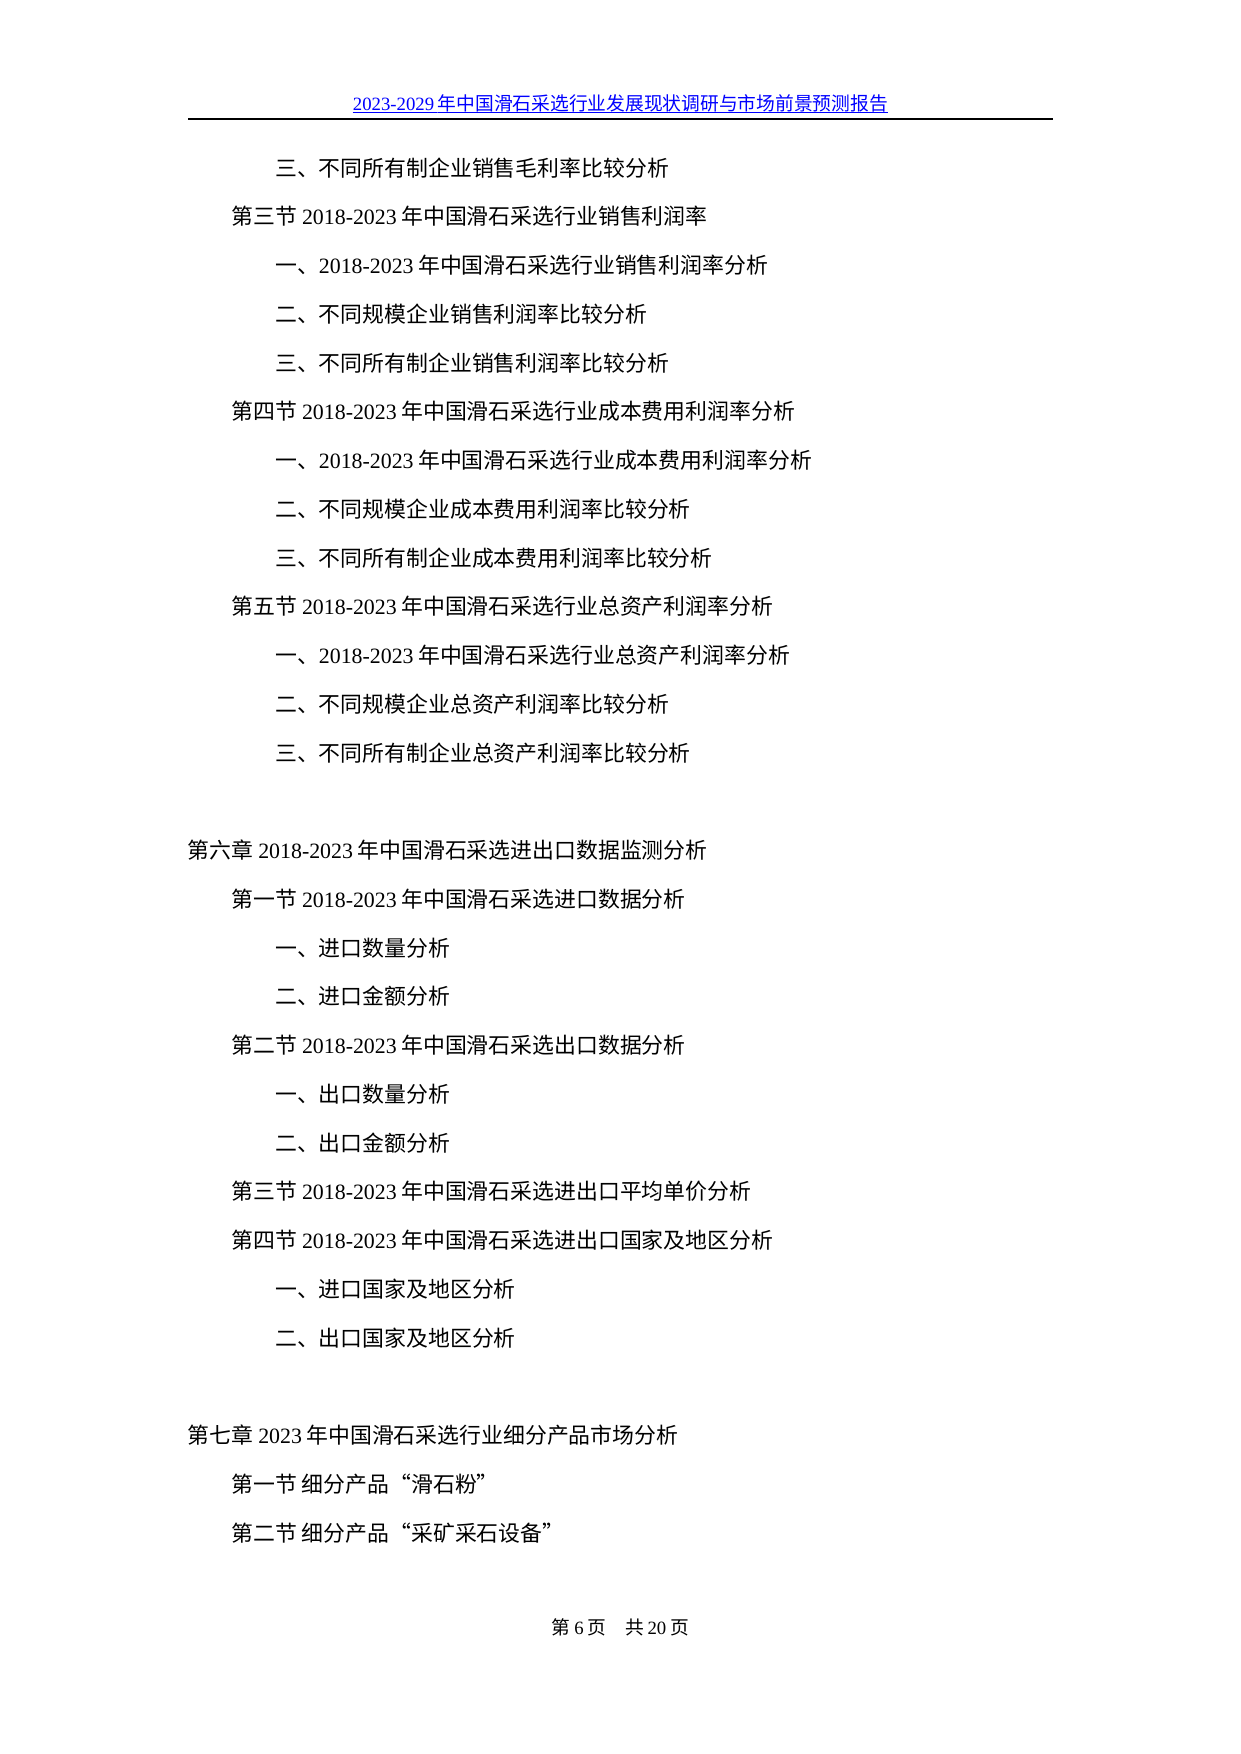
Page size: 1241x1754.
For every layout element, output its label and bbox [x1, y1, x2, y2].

text [187, 150, 1053, 1548]
